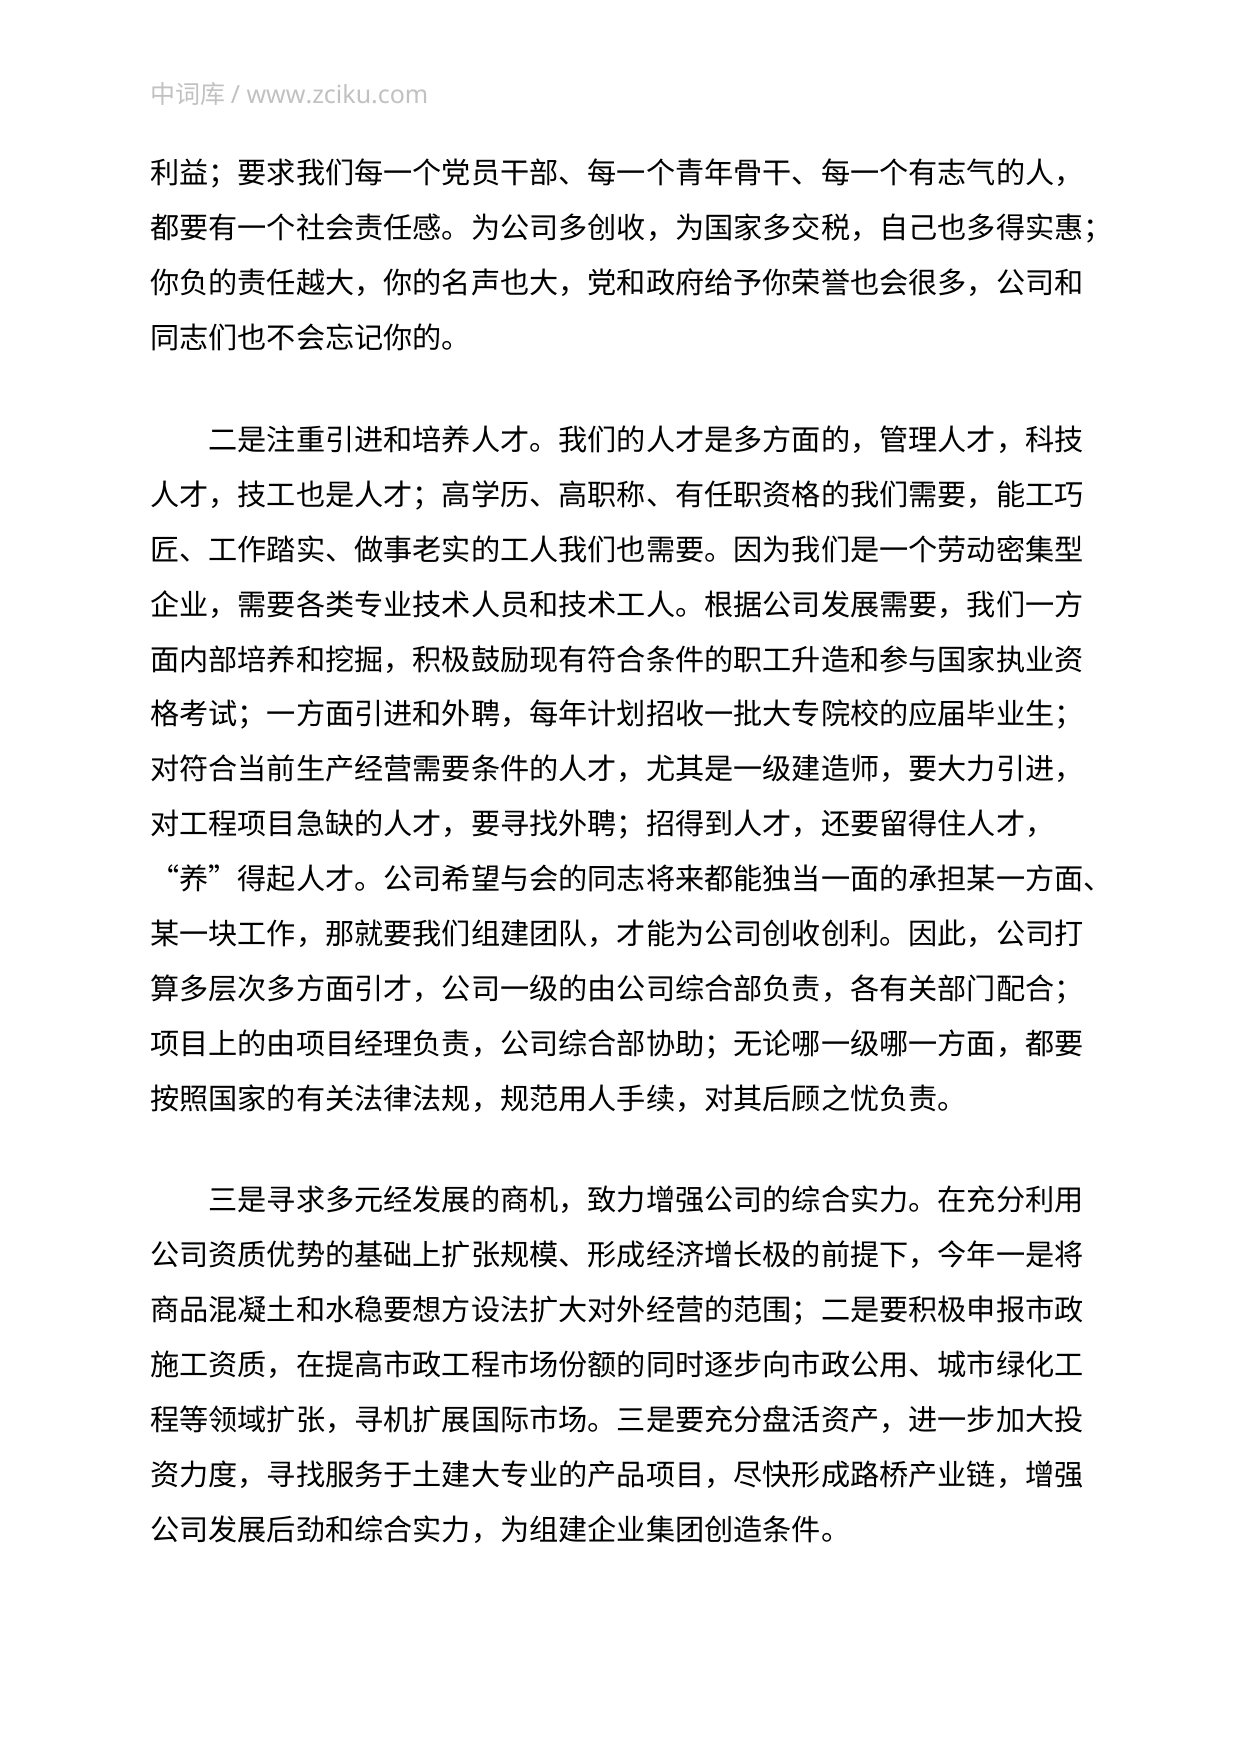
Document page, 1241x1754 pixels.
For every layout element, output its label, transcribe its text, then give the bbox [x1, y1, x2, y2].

text 三是寻求多元经发展的商机，致力增强公司的综合实力。在充分利用公司资质优势的基础上扩张规模、形成经济增长极的前提下，今年一是将商品混凝土和水稳要想方设法扩大对外经营的范围；二是要积极申报市政施工资质，在提高市政工程市场份额的同时逐步向市政公用、城市绿化工程等领域扩张，寻机扩展国际市场。三是要充分盘活资产，进一步加大投 资力度，寻找服务于土建大专业的产品项目，尽快形成路桥产业链，增强公司发展后劲和综合实力，为组建企业集团创造条件。 [150, 1177, 1090, 1549]
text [150, 150, 1090, 357]
text 二是注重引进和培养人才。我们的人才是多方面的，管理人才，科技人才，技工也是人才；高学历、高职称、有任职资格的我们需要，能工巧匠、工作踏实、做事老实的工人我们也需要。因为我们是一个劳动密集型企业，需要各类专业技术人员和技术工人。根据公司发展需要，我们一方面内部培养和挖掘，积极鼓励现有符合条件的职工升造和参与国家执业资格考试；一方面引进和外聘，每年计划招收一批大专院校的应届毕业生；对符合当前生产经营需要条件的人才，尤其是一级建造师，要大力引进，对工程项目急缺的人才，要寻找外聘；招得到人才，还要留得住人才，“养”得起人才。公司希望与会的同志将来都能独当一面的承担某一方面、某一块工作，那就要我们组建团队，才能为公司创收创利。因此，公司打算多层次多方面引才，公司一级的由公司综合部负责，各有关部门配合；项目上的由项目经理负责，公司综合部协助；无论哪一级哪一方面，都要按照国家的有关法律法规，规范用人手续，对其后顾之忧负责。 [150, 416, 1090, 1117]
